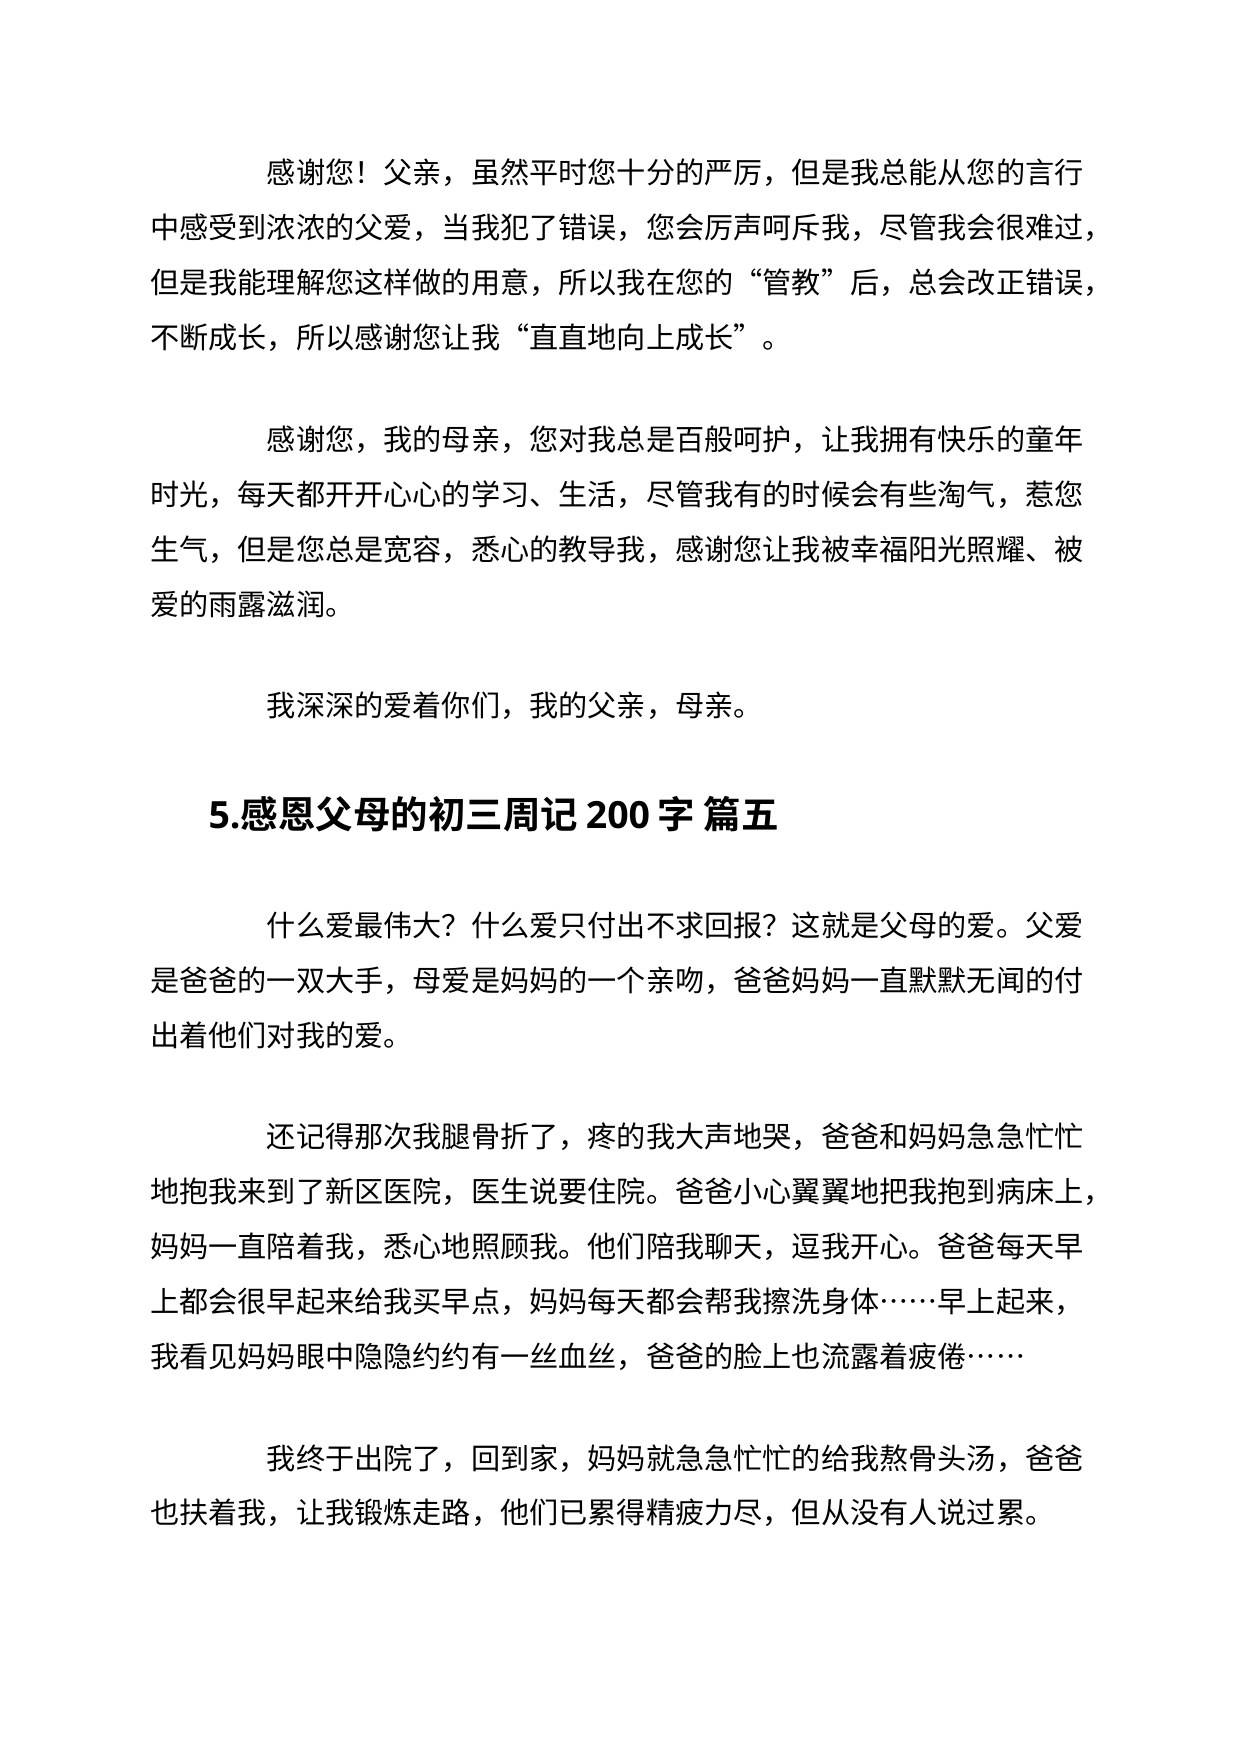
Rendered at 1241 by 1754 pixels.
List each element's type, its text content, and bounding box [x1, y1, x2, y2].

text 我终于出院了，回到家，妈妈就急急忙忙的给我熬骨头汤，爸爸也扶着我，让我锻炼走路，他们已累得精疲力尽，但从没有人说过累。 [150, 1435, 1090, 1532]
text 5.感恩父母的初三周记200字 篇五 [150, 785, 1090, 839]
text 什么爱最伟大？什么爱只付出不求回报？这就是父母的爱。父爱是爸爸的一双大手，母爱是妈妈的一个亲吻，爸爸妈妈一直默默无闻的付出着他们对我的爱。 [150, 902, 1090, 1054]
text 我深深的爱着你们，我的父亲，母亲。 [150, 683, 1090, 725]
text 感谢您！父亲，虽然平时您十分的严厉，但是我总能从您的言行中感受到浓浓的父爱，当我犯了错误，您会厉声呵斥我，尽管我会很难过，但是我能理解您这样做的用意，所以我在您的“管教”后，总会改正错误，不断成长，所以感谢您让我“直直地向上成长”。 [150, 150, 1090, 357]
text 感谢您，我的母亲，您对我总是百般呵护，让我拥有快乐的童年时光，每天都开开心心的学习、生活，尽管我有的时候会有些淘气，惹您生气，但是您总是宽容，悉心的教导我，感谢您让我被幸福阳光照耀、被爱的雨露滋润。 [150, 416, 1090, 623]
text 还记得那次我腿骨折了，疼的我大声地哭，爸爸和妈妈急急忙忙地抱我来到了新区医院，医生说要住院。爸爸小心翼翼地把我抱到病床上，妈妈一直陪着我，悉心地照顾我。他们陪我聊天，逗我开心。爸爸每天早上都会很早起来给我买早点，妈妈每天都会帮我擦洗身体……早上起来，我看见妈妈眼中隐隐约约有一丝血丝，爸爸的脸上也流露着疲倦…… [150, 1114, 1090, 1376]
